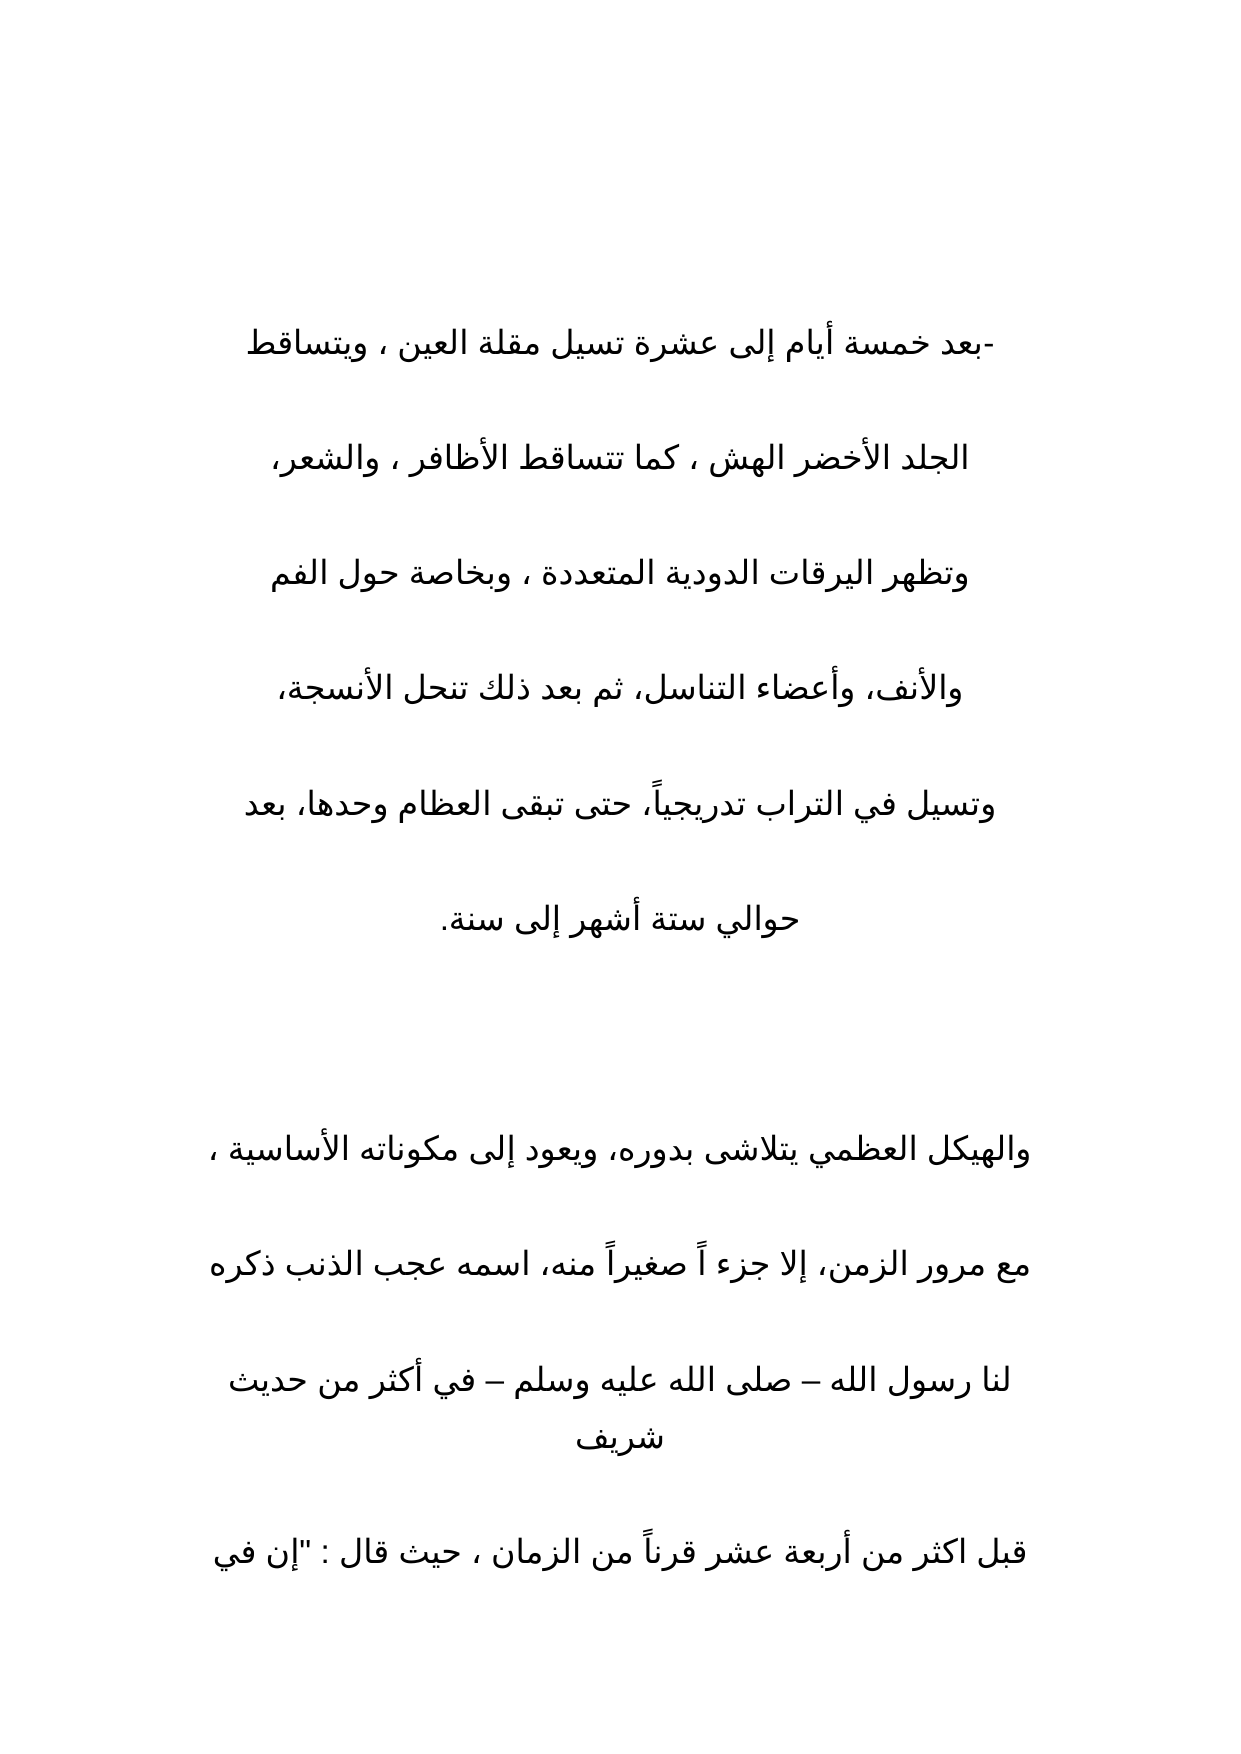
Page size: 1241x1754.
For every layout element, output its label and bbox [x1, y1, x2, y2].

text [187, 150, 1053, 1571]
